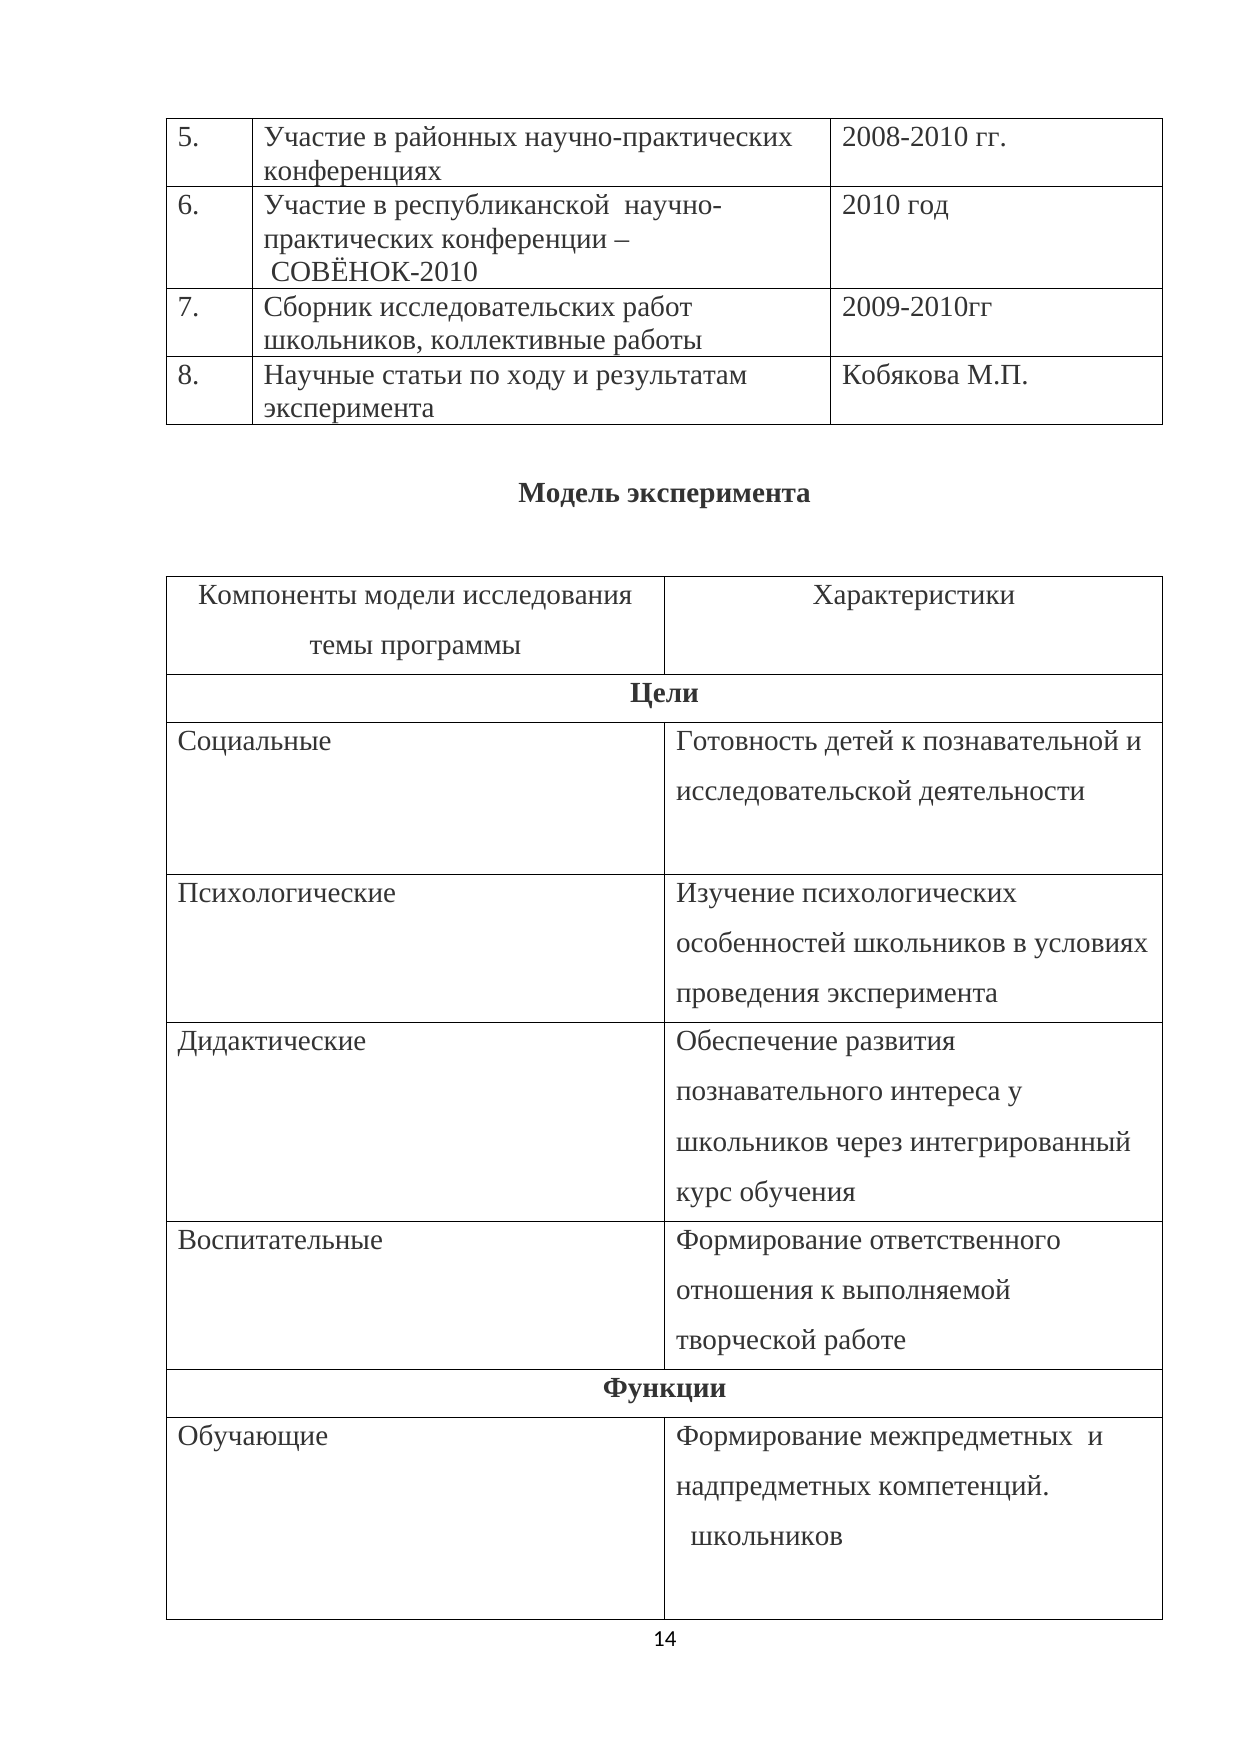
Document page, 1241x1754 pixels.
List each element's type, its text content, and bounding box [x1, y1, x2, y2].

table_cell Формирование межпредметных и надпредметных компетенций. школьников [665, 1418, 1162, 1619]
table_cell Участие в республиканской научно-практических конференции – СОВЁНОК-2010 [253, 187, 830, 288]
table_cell Изучение психологических особенностей школьников в условиях проведения эксперимента [665, 875, 1162, 1022]
table_cell Формирование ответственного отношения к выполняемой творческой работе [665, 1222, 1162, 1369]
table_cell Психологические [167, 875, 664, 1022]
table_cell Научные статьи по ходу и результатам эксперимента [253, 357, 830, 424]
table_cell Воспитательные [167, 1222, 664, 1369]
table_cell Дидактические [167, 1023, 664, 1221]
table_cell Сборник исследовательских работ школьников, коллективные работы [253, 289, 830, 356]
table_cell 2008-2010 гг. [831, 119, 1162, 186]
table_cell Цели [167, 675, 1162, 722]
table_header Компоненты модели исследования темы программы [167, 577, 664, 674]
table_cell Социальные [167, 723, 664, 874]
table_cell 2010 год [831, 187, 1162, 288]
text Модель эксперимента [177, 476, 1152, 509]
table_cell 8. [167, 357, 252, 424]
table_cell Участие в районных научно-практических конференциях [253, 119, 830, 186]
table_cell Готовность детей к познавательной и исследовательской деятельности [665, 723, 1162, 874]
table_cell Обучающие [167, 1418, 664, 1619]
table_cell 7. [167, 289, 252, 356]
table_cell Обеспечение развития познавательного интереса у школьников через интегрированный курс обучения [665, 1023, 1162, 1221]
table_cell 5. [167, 119, 252, 186]
table_cell Кобякова М.П. [831, 357, 1162, 424]
table_cell Функции [167, 1370, 1162, 1417]
table_cell 6. [167, 187, 252, 288]
table_header Характеристики [665, 577, 1162, 674]
table_cell 2009-2010гг [831, 289, 1162, 356]
